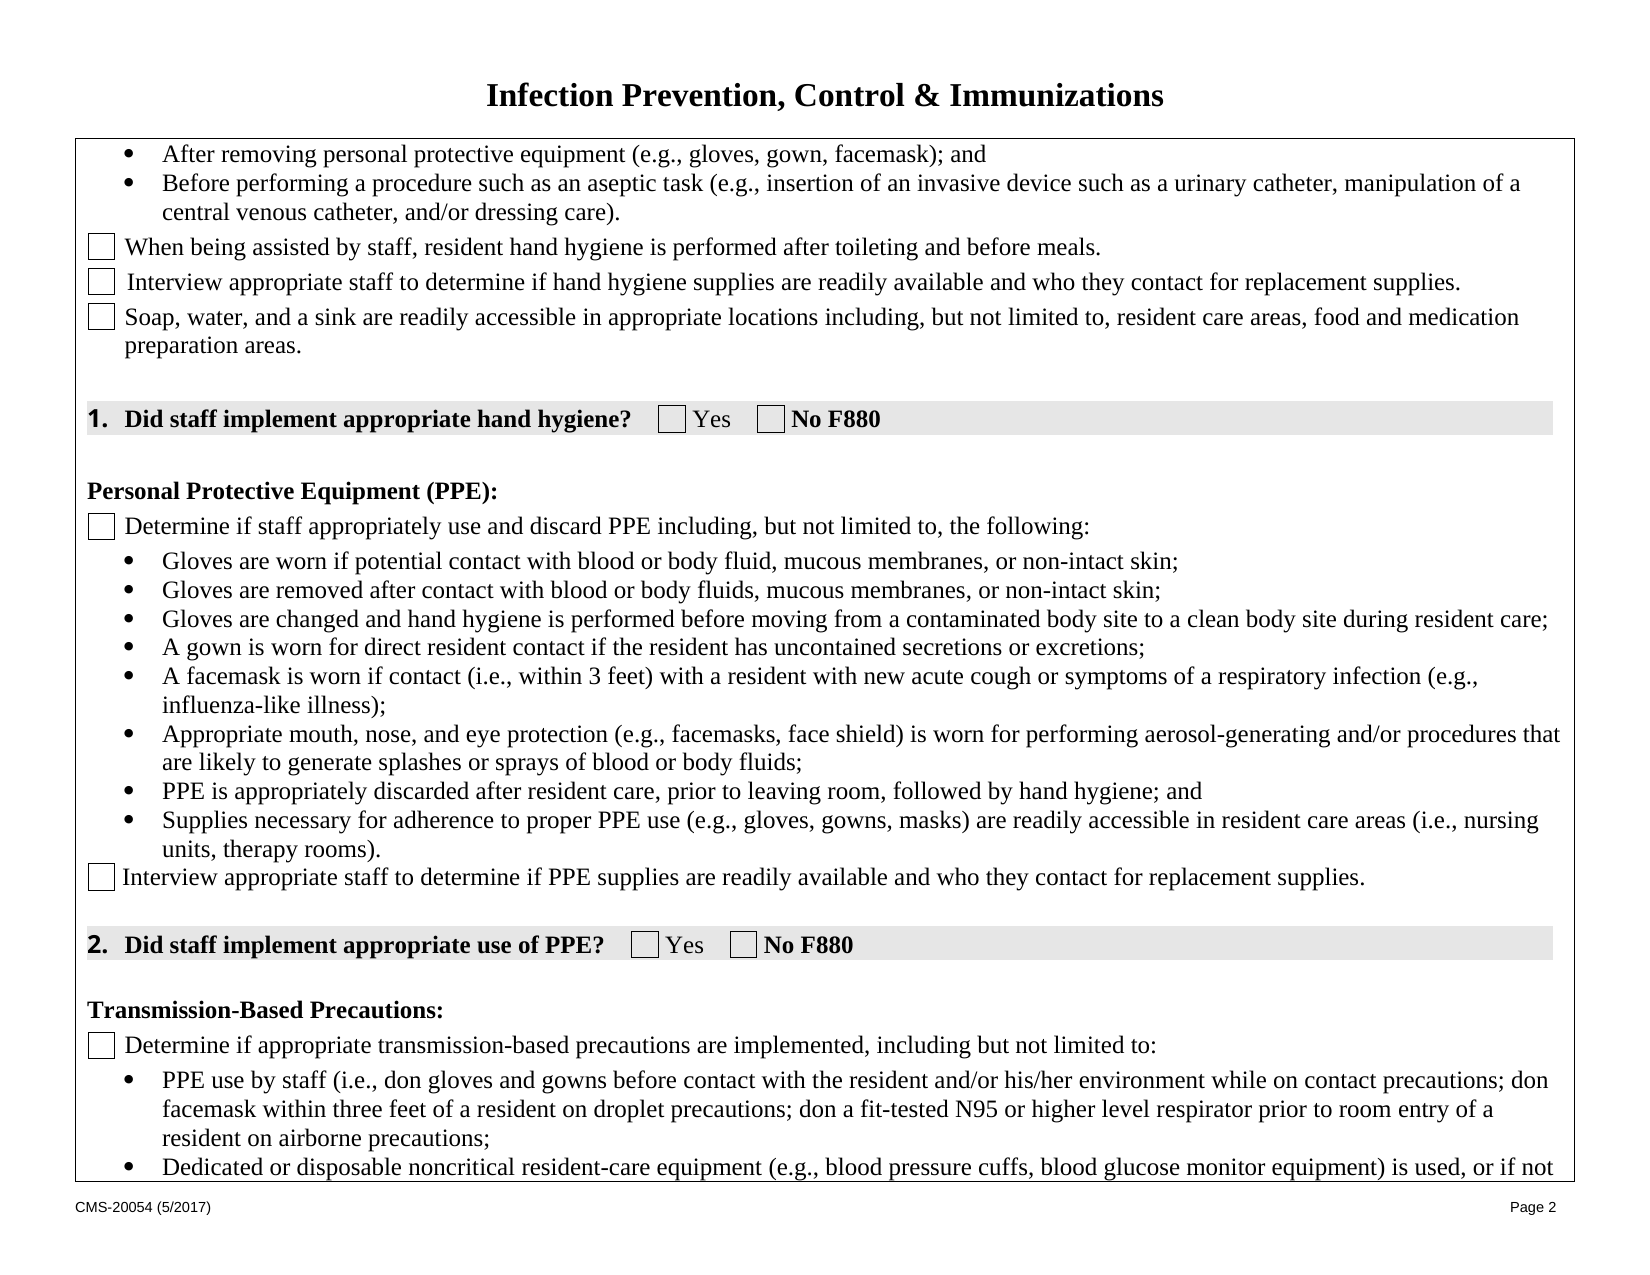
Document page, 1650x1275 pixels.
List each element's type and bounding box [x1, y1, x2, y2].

table_cell [76, 139, 1574, 1181]
